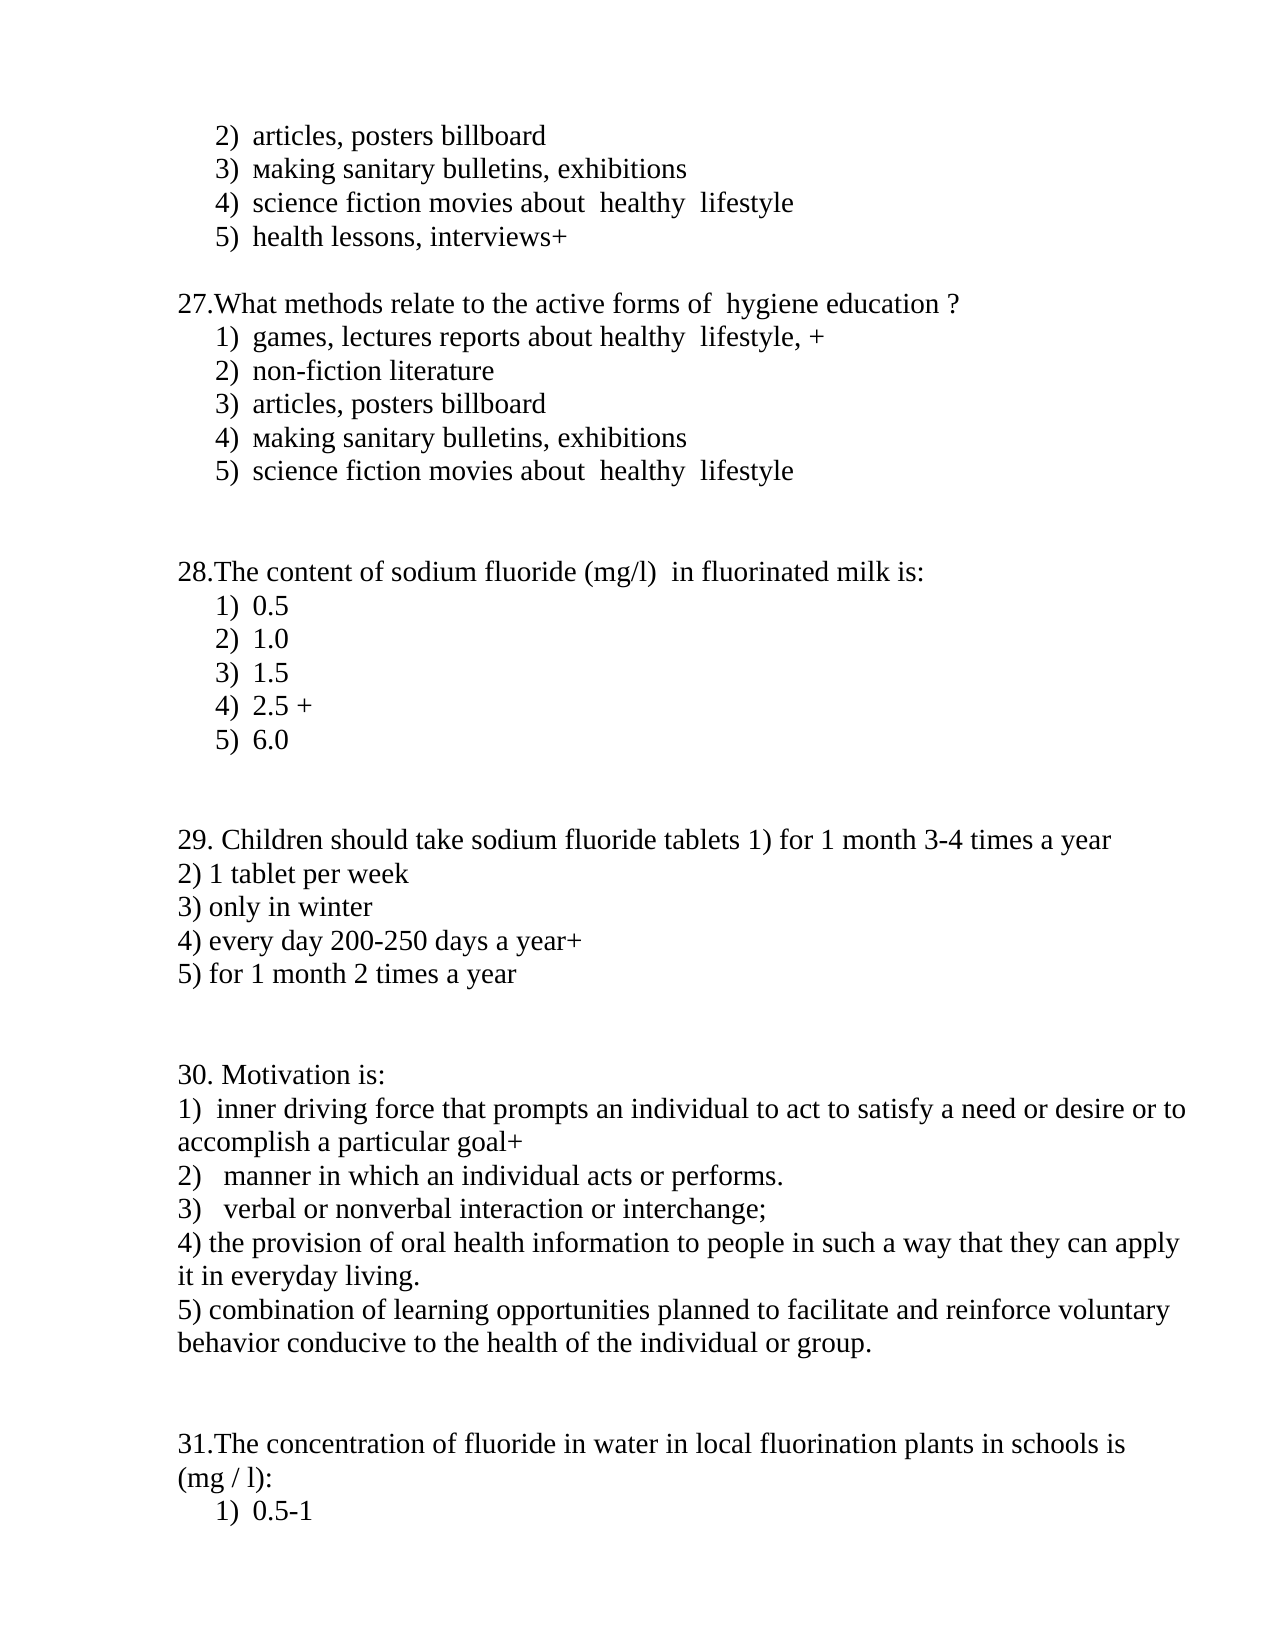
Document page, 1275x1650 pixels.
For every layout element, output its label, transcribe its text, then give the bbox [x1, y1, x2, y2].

text 30. Motivation is: [177, 1057, 1188, 1091]
list мaking sanitary bulletins, exhibitions [215, 420, 1186, 453]
text 3) only in winter [177, 889, 1188, 923]
list non-fiction literature [215, 353, 1186, 386]
list articles, posters billboard [215, 118, 1186, 152]
text 29. Children should take sodium fluoride tablets 1) for 1 month 3-4 times a year [177, 822, 1188, 856]
list 1.5 [215, 655, 1188, 688]
text 2) 1 tablet per week [177, 856, 1188, 889]
text 5) combination of learning opportunities planned to facilitate and reinforce voluntary behavior conducive to the health of the individual or group. [177, 1292, 1188, 1359]
list articles, posters billboard [215, 386, 1186, 420]
text 28.The content of sodium fluoride (mg/l) in fluorinated milk is: [177, 554, 1188, 588]
list 2.5 + [215, 688, 1188, 722]
list 0.5-1 [215, 1493, 1188, 1527]
text 31.The concentration of fluoride in water in local fluorination plants in schools is (mg / l): [177, 1426, 1188, 1493]
text 1) inner driving force that prompts an individual to act to satisfy a need or desire or to accomplish a particular goal+ [177, 1091, 1188, 1158]
list games, lectures reports about healthy lifestyle, + [215, 319, 1186, 353]
text 4) every day 200-250 days a year+ [177, 923, 1188, 957]
list health lessons, interviews+ [215, 219, 1186, 252]
text 27.What methods relate to the active forms of hygiene education ? [177, 286, 1186, 319]
list 1.0 [215, 621, 1188, 655]
list 0.5 [215, 588, 1188, 621]
list science fiction movies about healthy lifestyle [215, 453, 1186, 487]
text 5) for 1 month 2 times a year [177, 957, 1188, 990]
list 6.0 [215, 722, 1188, 755]
text 2) manner in which an individual acts or performs. [177, 1158, 1188, 1191]
list мaking sanitary bulletins, exhibitions [215, 152, 1186, 185]
text 3) verbal or nonverbal interaction or interchange; [177, 1191, 1188, 1225]
text 4) the provision of oral health information to people in such a way that they can apply it in everyday living. [177, 1225, 1188, 1292]
list science fiction movies about healthy lifestyle [215, 185, 1186, 219]
